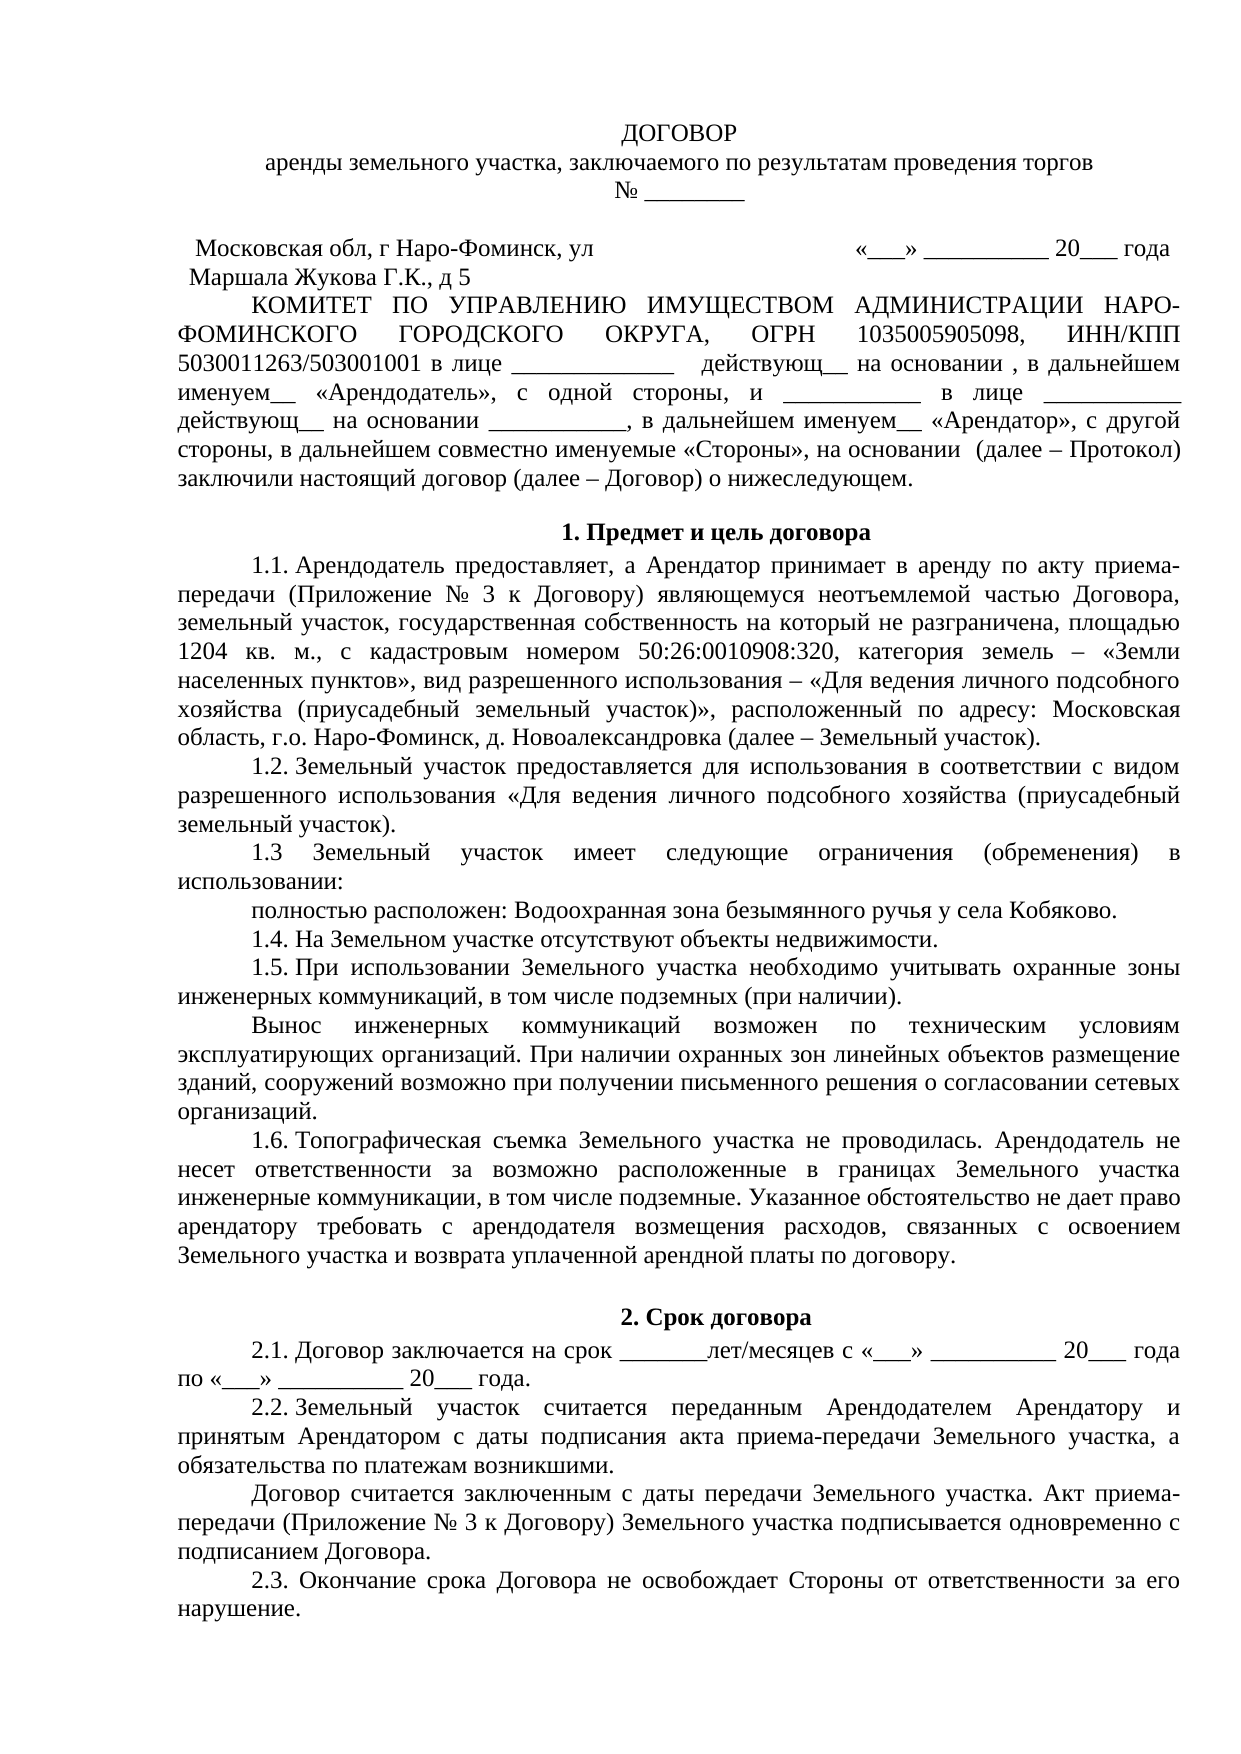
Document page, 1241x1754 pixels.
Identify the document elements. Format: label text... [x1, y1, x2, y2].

text 2.1. Договор заключается на срок _______лет/месяцев с «___» __________ 20___ года по «___» __________ 20___ года. [177, 1335, 1181, 1392]
text Вынос инженерных коммуникаций возможен по техническим условиям эксплуатирующих организаций. При наличии охранных зон линейных объектов размещение зданий, сооружений возможно при получении письменного решения о согласовании сетевых организаций. [177, 1010, 1181, 1125]
text 2. Срок договора [177, 1302, 1181, 1330]
text 1.6. Топографическая съемка Земельного участка не проводилась. Арендодатель не несет ответственности за возможно расположенные в границах Земельного участка инженерные коммуникации, в том числе подземные. Указанное обстоятельство не дает право арендатору требовать с арендодателя возмещения расходов, связанных с освоением Земельного участка и возврата уплаченной арендной платы по договору. [177, 1125, 1181, 1269]
text аренды земельного участка, заключаемого по результатам проведения торгов [177, 147, 1181, 176]
text 1.1. Арендодатель предоставляет, а Арендатор принимает в аренду по акту приема-передачи (Приложение № 3 к Договору) являющемуся неотъемлемой частью Договора, земельный участок, государственная собственность на который не разграничена, площадью 1204 кв. м., с кадастровым номером 50:26:0010908:320, категория земель – «Земли населенных пунктов», вид разрешенного использования – «Для ведения личного подсобного хозяйства (приусадебный земельный участок)», расположенный по адресу: Московская область, г.о. Наро-Фоминск, д. Новоалександровка (далее – Земельный участок). [177, 550, 1181, 751]
text КОМИТЕТ ПО УПРАВЛЕНИЮ ИМУЩЕСТВОМ АДМИНИСТРАЦИИ НАРО-ФОМИНСКОГО ГОРОДСКОГО ОКРУГА, ОГРН 1035005905098, ИНН/КПП 5030011263/503001001 в лице _____________ действующ__ на основании , в дальнейшем именуем__ «Арендодатель», с одной стороны, и ___________ в лице ___________ действующ__ на основании ___________, в дальнейшем именуем__ «Арендатор», с другой стороны, в дальнейшем совместно именуемые «Стороны», на основании (далее – Протокол) заключили настоящий договор (далее – Договор) о нижеследующем. [177, 291, 1181, 492]
text № ________ [177, 176, 1181, 204]
text 1.2. Земельный участок предоставляется для использования в соответствии с видом разрешенного использования «Для ведения личного подсобного хозяйства (приусадебный земельный участок). [177, 751, 1181, 837]
table_header Московская обл, г Наро-Фоминск, ул Маршала Жукова Г.К., д 5 [177, 233, 605, 291]
text 1.4. На Земельном участке отсутствуют объекты недвижимости. [177, 924, 1181, 952]
text 1.3 Земельный участок имеет следующие ограничения (обременения) в использовании: [177, 837, 1181, 895]
text 1.5. При использовании Земельного участка необходимо учитывать охранные зоны инженерных коммуникаций, в том числе подземных (при наличии). [177, 952, 1181, 1010]
text Договор считается заключенным с даты передачи Земельного участка. Акт приема-передачи (Приложение № 3 к Договору) Земельного участка подписывается одновременно с подписанием Договора. [177, 1478, 1181, 1565]
text 1. Предмет и цель договора [177, 517, 1181, 546]
table_header «___» __________ 20___ года [605, 233, 1181, 291]
text полностью расположен: Водоохранная зона безымянного ручья у села Кобяково. [177, 895, 1181, 924]
text 2.2. Земельный участок считается переданным Арендодателем Арендатору и принятым Арендатором с даты подписания акта приема-передачи Земельного участка, а обязательства по платежам возникшими. [177, 1392, 1181, 1478]
text ДОГОВОР [177, 118, 1181, 147]
text 2.3. Окончание срока Договора не освобождает Стороны от ответственности за его нарушение. [177, 1565, 1181, 1622]
